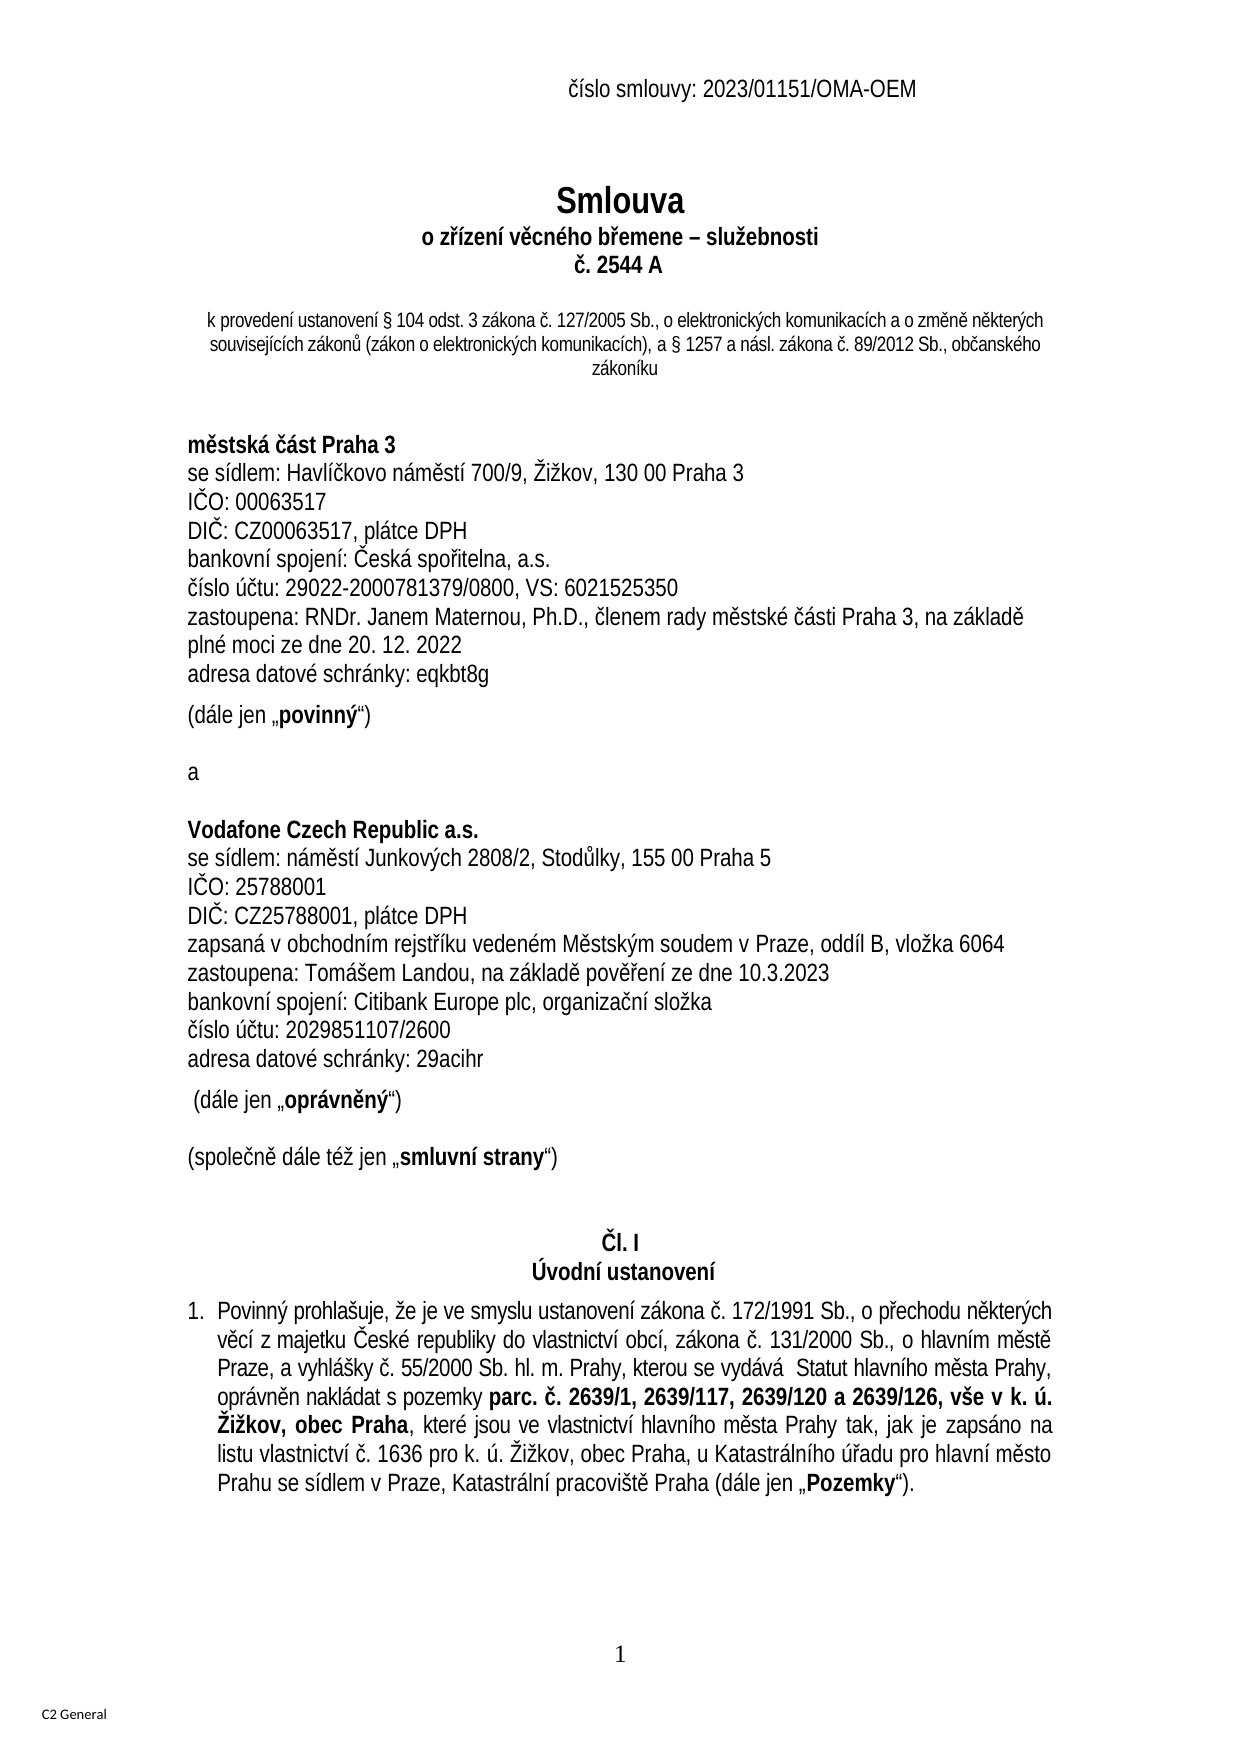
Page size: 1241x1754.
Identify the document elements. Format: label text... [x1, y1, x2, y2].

text zastoupena: RNDr. Janem Maternou, Ph.D., členem rady městské části Praha 3, na základě plné moci ze dne 20. 12. 2022 [187, 602, 1053, 659]
text DIČ: CZ25788001, plátce DPH zapsaná v obchodním rejstříku vedeném Městským soudem v Praze, oddíl B, vložka 6064 [187, 901, 1053, 958]
text (dále jen „povinný“) [187, 700, 1053, 729]
text se sídlem: Havlíčkovo náměstí 700/9, Žižkov, 130 00 Praha 3 [187, 458, 1053, 487]
list Povinný prohlašuje, že je ve smyslu ustanovení zákona č. 172/1991 Sb., o přechodu některých věcí z majetku České republiky do vlastnictví obcí, zákona č. 131/2000 Sb., o hlavním městě Praze, a vyhlášky č. 55/2000 Sb. hl. m. Prahy, kterou se vydává Statut hlavního města Prahy, oprávněn nakládat s pozemky parc. č. 2639/1, 2639/117, 2639/120 a 2639/126, vše v k. ú. Žižkov, obec Praha, které jsou ve vlastnictví hlavního města Prahy tak, jak je zapsáno na listu vlastnictví č. 1636 pro k. ú. Žižkov, obec Praha, u Katastrálního úřadu pro hlavní město Prahu se sídlem v Praze, Katastrální pracoviště Praha (dále jen „Pozemky“). [187, 1296, 1053, 1496]
text číslo účtu: 2029851107/2600 [187, 1015, 1053, 1044]
text a [187, 757, 1053, 786]
text číslo účtu: 29022-2000781379/0800, VS: 6021525350 [187, 573, 1053, 602]
text DIČ: CZ00063517, plátce DPH [187, 516, 1053, 544]
title Smlouva [187, 179, 1053, 222]
text (dále jen „oprávněný“) [187, 1085, 1053, 1114]
text k provedení ustanovení § 104 odst. 3 zákona č. 127/2005 Sb., o elektronických komunikacích a o změně některých souvisejících zákonů (zákon o elektronických komunikacích), a § 1257 a násl. zákona č. 89/2012 Sb., občanského zákoníku [187, 308, 1063, 379]
text se sídlem: náměstí Junkových 2808/2, Stodůlky, 155 00 Praha 5 IČO: 25788001 [187, 843, 1053, 901]
text bankovní spojení: Citibank Europe plc, organizační složka [187, 987, 1053, 1015]
text adresa datové schránky: 29acihr [187, 1044, 1053, 1072]
text zastoupena: Tomášem Landou, na základě pověření ze dne 10.3.2023 [187, 958, 1053, 987]
text IČO: 00063517 [187, 487, 1053, 516]
text městská část Praha 3 [187, 430, 1053, 458]
title o zřízení věcného břemene – služebnosti [187, 222, 1053, 250]
text adresa datové schránky: eqkbt8g [187, 659, 1053, 688]
text (společně dále též jen „smluvní strany“) [187, 1142, 1053, 1171]
text Vodafone Czech Republic a.s. [187, 815, 1053, 843]
title č. 2544 A [187, 250, 1053, 279]
subtitle Čl. I [187, 1228, 1053, 1257]
text bankovní spojení: Česká spořitelna, a.s. [187, 544, 1053, 573]
subtitle Úvodní ustanovení [187, 1257, 1053, 1286]
